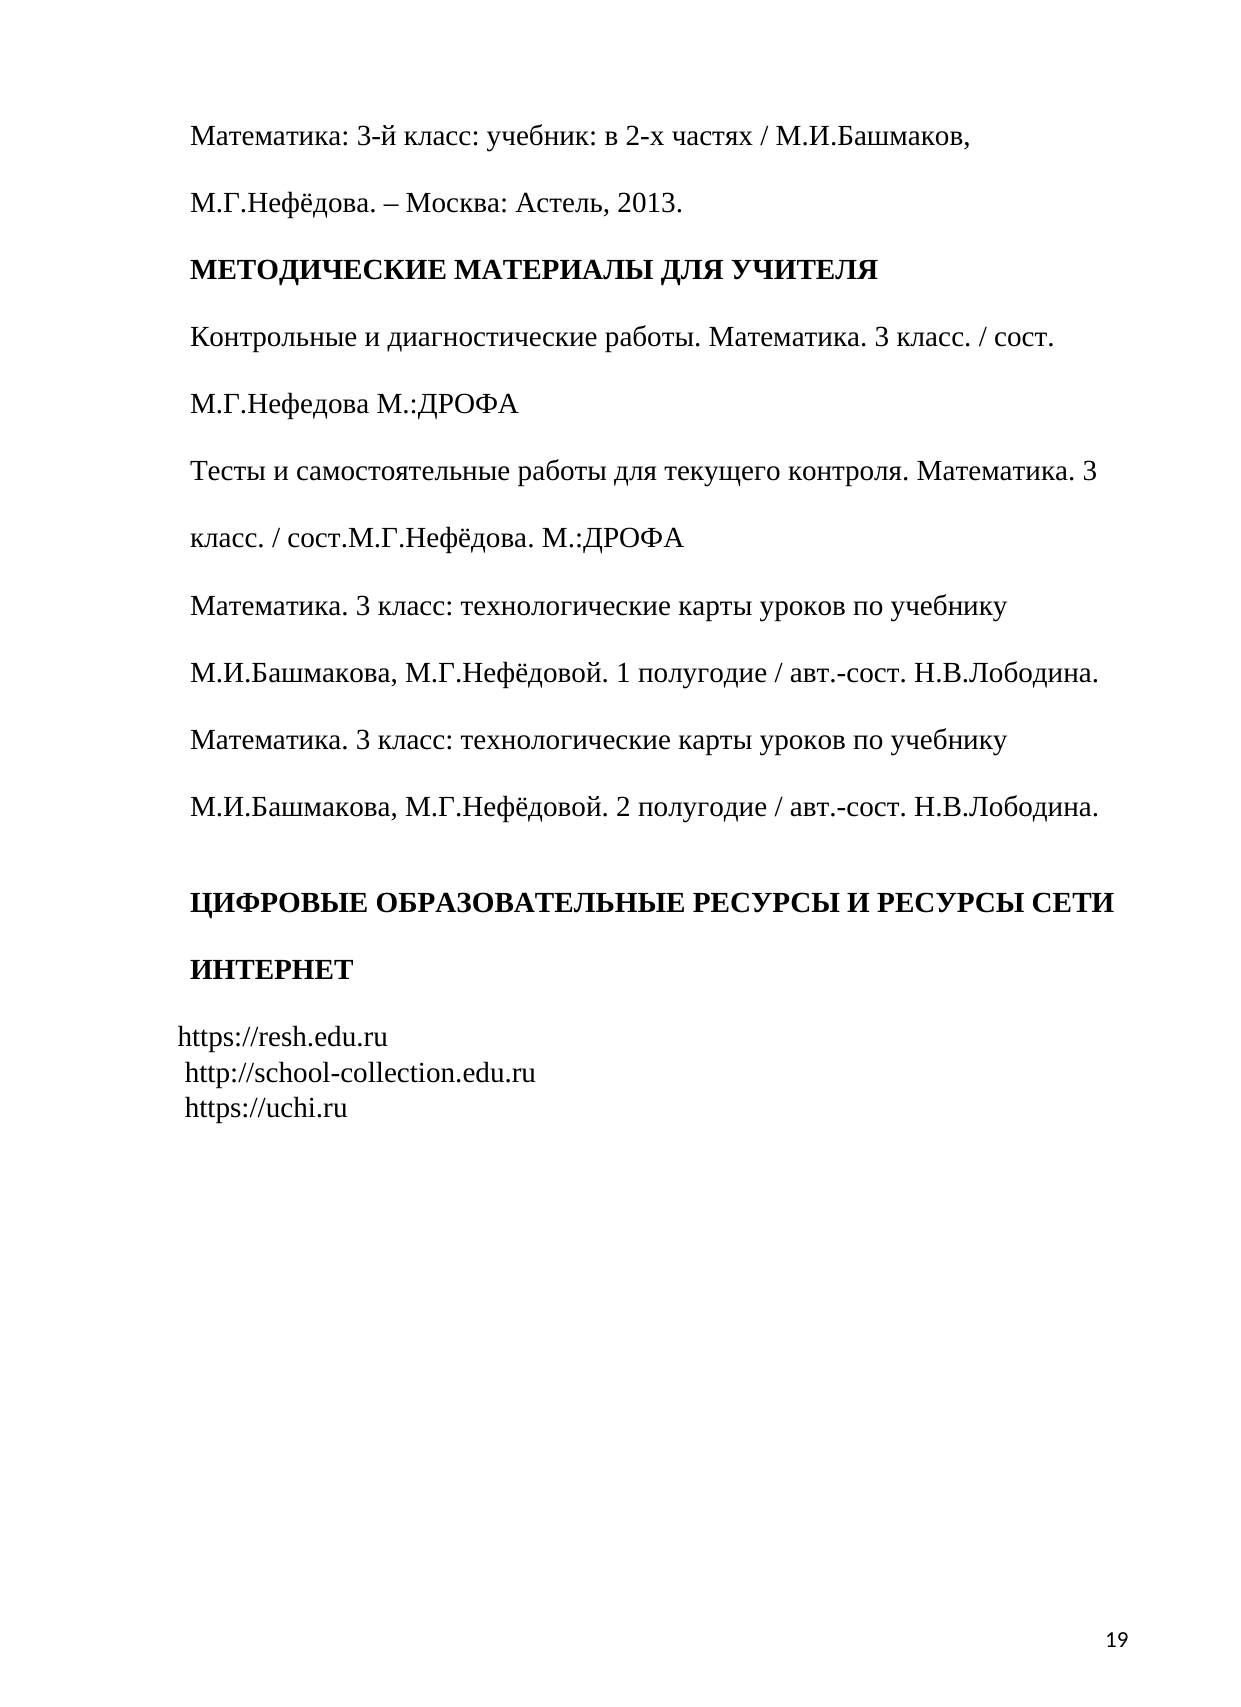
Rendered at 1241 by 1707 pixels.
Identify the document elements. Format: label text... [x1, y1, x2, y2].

text ЦИФРОВЫЕ ОБРАЗОВАТЕЛЬНЫЕ РЕСУРСЫ И РЕСУРСЫ СЕТИ ИНТЕРНЕТ [190, 885, 1125, 986]
text МЕТОДИЧЕСКИЕ МАТЕРИАЛЫ ДЛЯ УЧИТЕЛЯ [190, 252, 1125, 286]
text Математика. 3 класс: технологические карты уроков по учебнику М.И.Башмакова, М.Г.Нефёдовой. 2 полугодие / авт.-сост. Н.В.Лободина. [190, 722, 1125, 822]
text Математика. 3 класс: технологические карты уроков по учебнику М.И.Башмакова, М.Г.Нефёдовой. 1 полугодие / авт.-сост. Н.В.Лободина. [190, 588, 1125, 688]
text Контрольные и диагностические работы. Математика. 3 класс. / сост. М.Г.Нефедова М.:ДРОФА [190, 319, 1125, 420]
text Математика: 3-й класс: учебник: в 2-х частях / М.И.Башмаков, М.Г.Нефёдова. – Москва: Астель, 2013. [190, 118, 1125, 219]
text https://resh.edu.ru http://school-collection.edu.ru https://uchi.ru [177, 1019, 1125, 1153]
text Тесты и самостоятельные работы для текущего контроля. Математика. 3 класс. / сост.М.Г.Нефёдова. М.:ДРОФА [190, 453, 1125, 554]
